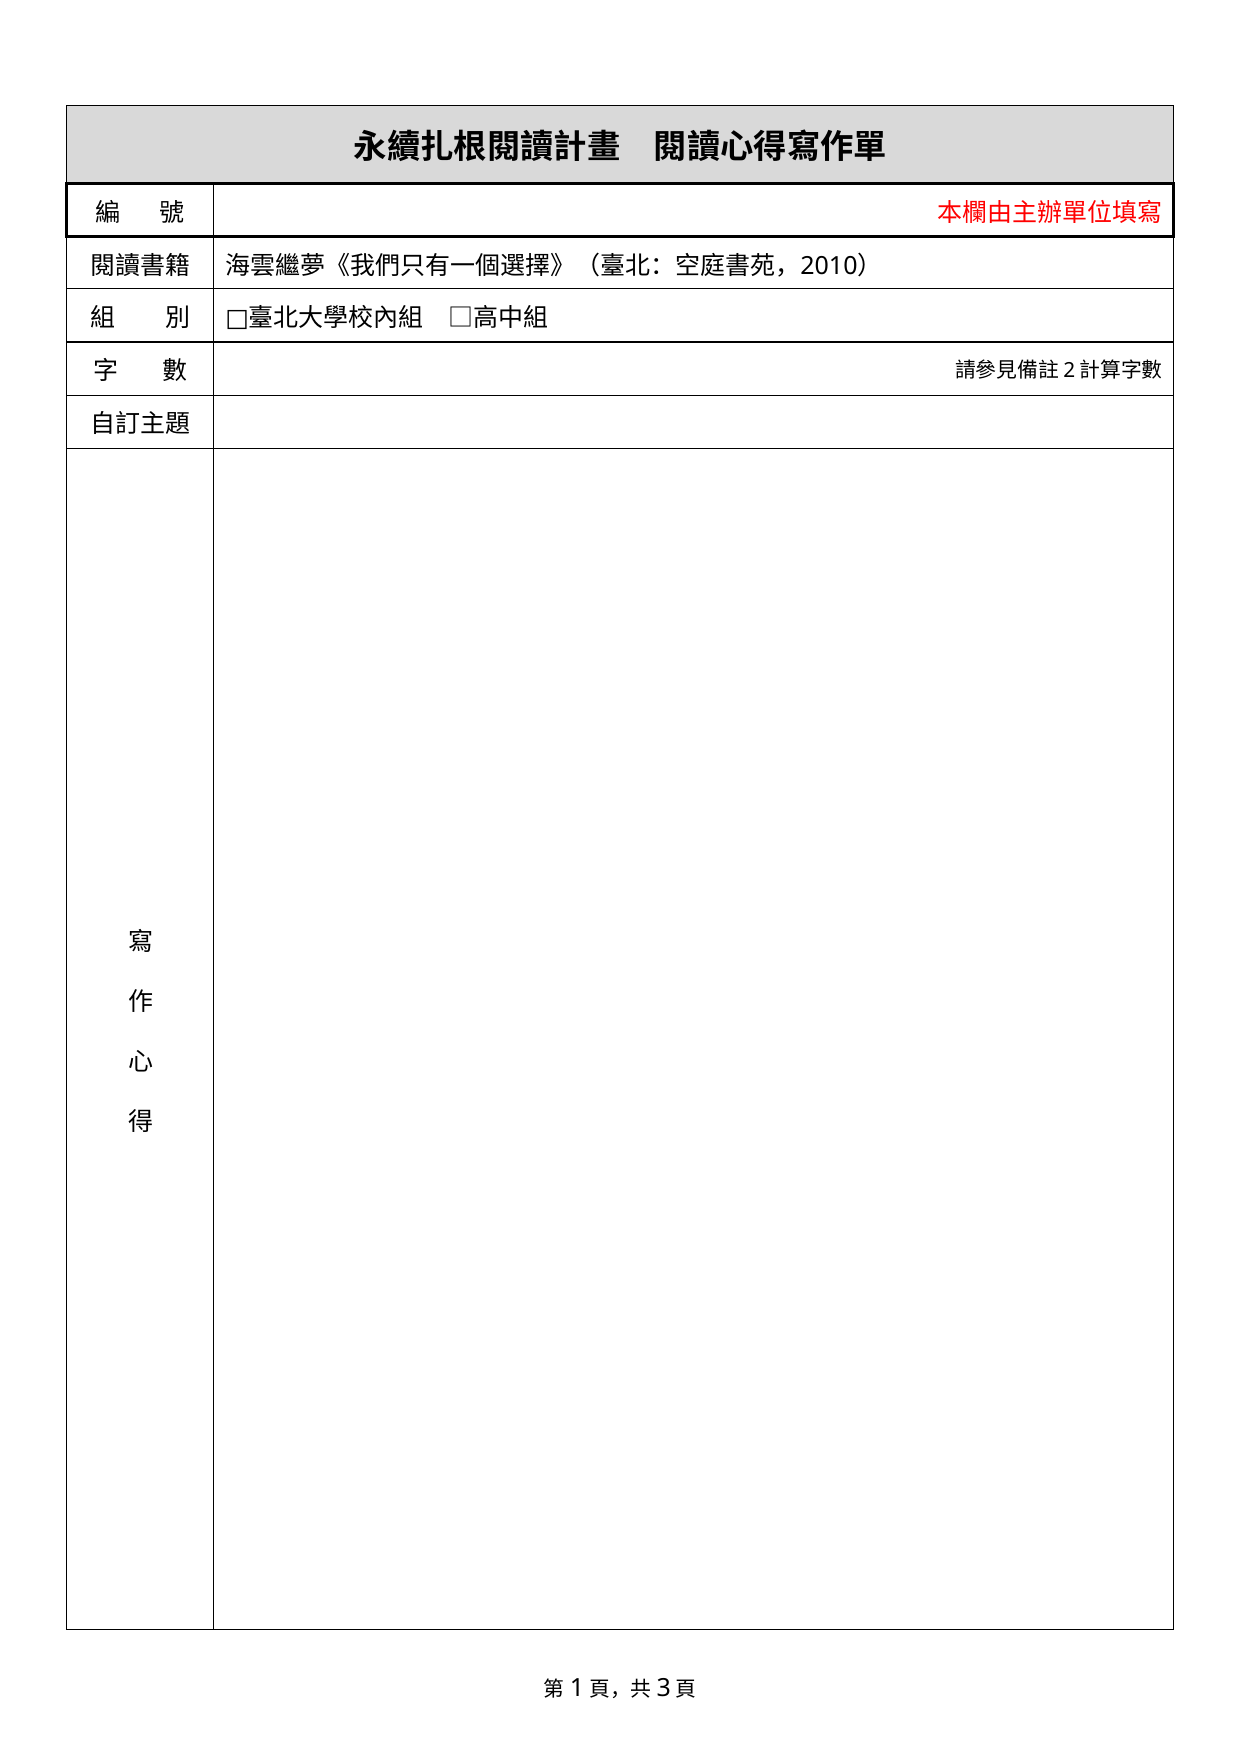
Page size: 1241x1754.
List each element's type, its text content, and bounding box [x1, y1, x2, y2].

table_cell 組 別 [67, 289, 213, 341]
table_cell 寫 作 心 得 [67, 449, 213, 1629]
table_cell 本欄由主辦單位填寫 [893, 185, 1172, 235]
table_header 永續扎根閱讀計畫 閱讀心得寫作單 [67, 106, 1173, 182]
table_cell [214, 396, 1173, 448]
table_cell 自訂主題 [67, 396, 213, 448]
table_cell 請參見備註2計算字數 [893, 343, 1173, 394]
table_cell □臺北大學校內組 □高中組 [214, 289, 1173, 341]
table_cell [214, 343, 893, 394]
table_cell 編 號 [68, 185, 213, 235]
table_cell 海雲繼夢《我們只有一個選擇》（臺北：空庭書苑，2010） [214, 238, 1173, 288]
table_cell [214, 185, 893, 235]
table_cell 閱讀書籍 [67, 238, 213, 288]
table_cell 字 數 [67, 343, 213, 394]
table_cell [214, 449, 1173, 1629]
